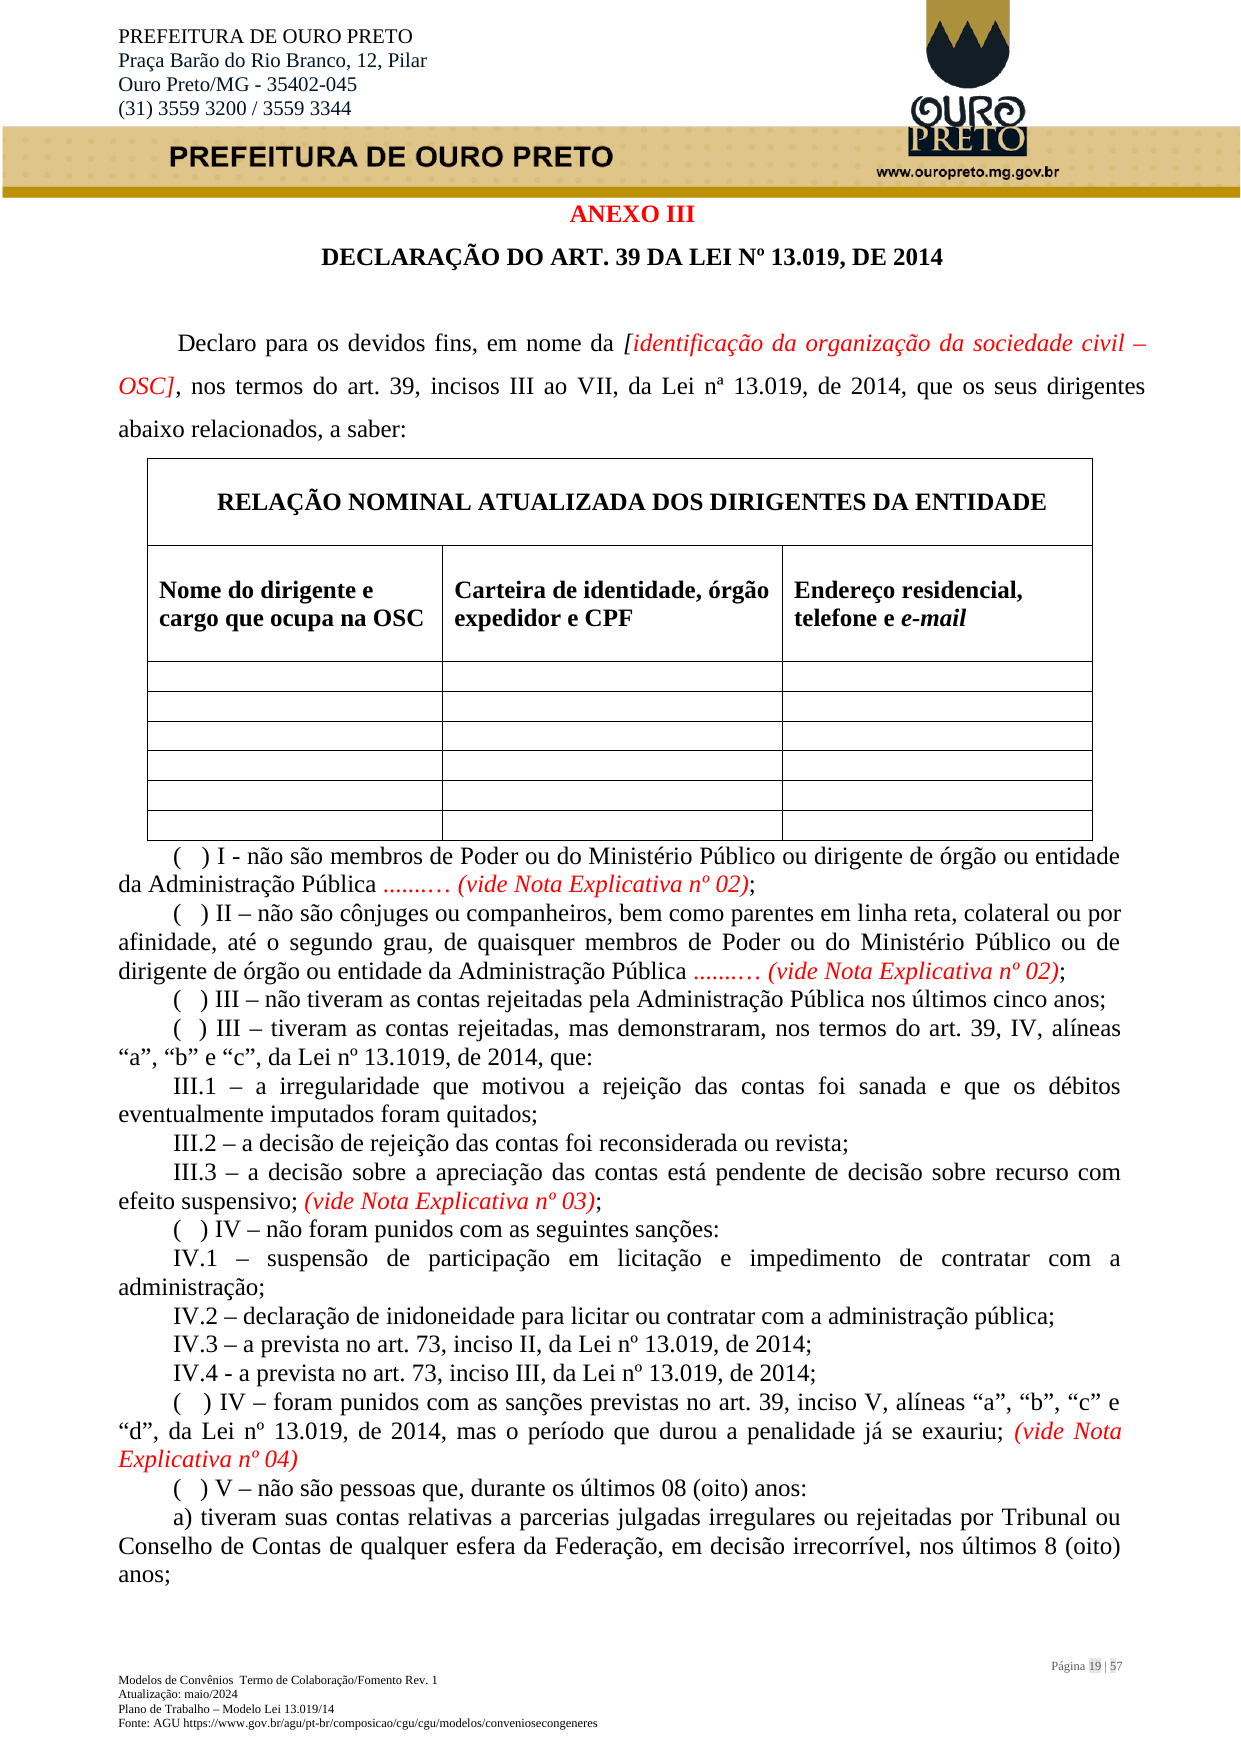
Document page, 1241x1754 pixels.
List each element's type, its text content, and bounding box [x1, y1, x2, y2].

text III.1 – a irregularidade que motivou a rejeição das contas foi sanada e que os débitos eventualmente imputados foram quitados; [118, 1071, 1122, 1128]
table_cell [148, 662, 442, 691]
table_cell [443, 662, 782, 691]
text IV.4 - a prevista no art. 73, inciso III, da Lei nº 13.019, de 2014; [118, 1358, 1122, 1387]
text III.3 – a decisão sobre a apreciação das contas está pendente de decisão sobre recurso com efeito suspensivo; (vide Nota Explicativa nº 03); [118, 1157, 1122, 1214]
table_cell [783, 811, 1092, 840]
table_cell [783, 751, 1092, 780]
table_cell Nome do dirigente e cargo que ocupa na OSC [148, 546, 442, 661]
text ( ) I - não são membros de Poder ou do Ministério Público ou dirigente de órgão ou entidade da Administração Pública .......… (vide Nota Explicativa nº 02); [118, 841, 1122, 898]
text ( ) III – tiveram as contas rejeitadas, mas demonstraram, nos termos do art. 39, IV, alíneas “a”, “b” e “c”, da Lei nº 13.1019, de 2014, que: [118, 1013, 1122, 1071]
text IV.3 – a prevista no art. 73, inciso II, da Lei nº 13.019, de 2014; [118, 1329, 1122, 1358]
text ( ) IV – foram punidos com as sanções previstas no art. 39, inciso V, alíneas “a”, “b”, “c” e “d”, da Lei nº 13.019, de 2014, mas o período que durou a penalidade já se exauriu; (vide Nota Explicativa nº 04) [118, 1387, 1122, 1473]
table_cell [783, 692, 1092, 721]
table_cell [443, 781, 782, 810]
table_cell [443, 692, 782, 721]
table_cell [783, 662, 1092, 691]
table_cell [783, 781, 1092, 810]
table_cell Carteira de identidade, órgão expedidor e CPF [443, 546, 782, 661]
table_cell [148, 811, 442, 840]
text ( ) II – não são cônjuges ou companheiros, bem como parentes em linha reta, colateral ou por afinidade, até o segundo grau, de quaisquer membros de Poder ou do Ministério Público ou de dirigente de órgão ou entidade da Administração Pública .......… (vide Nota Explicativa nº 02); [118, 898, 1122, 984]
text Declaro para os devidos fins, em nome da [identificação da organização da sociedade civil – OSC], nos termos do art. 39, incisos III ao VII, da Lei nª 13.019, de 2014, que os seus dirigentes abaixo relacionados, a saber: [118, 328, 1146, 443]
table_cell [148, 692, 442, 721]
picture [2, 0, 1241, 198]
table_cell [783, 722, 1092, 750]
table_cell Endereço residencial, telefone e e-mail [783, 546, 1092, 661]
text IV.2 – declaração de inidoneidade para licitar ou contratar com a administração pública; [118, 1301, 1122, 1329]
text ( ) III – não tiveram as contas rejeitadas pela Administração Pública nos últimos cinco anos; [118, 984, 1122, 1013]
table_cell [443, 722, 782, 750]
table_cell [443, 811, 782, 840]
text III.2 – a decisão de rejeição das contas foi reconsiderada ou revista; [118, 1128, 1122, 1157]
text a) tiveram suas contas relativas a parcerias julgadas irregulares ou rejeitadas por Tribunal ou Conselho de Contas de qualquer esfera da Federação, em decisão irrecorrível, nos últimos 8 (oito) anos; [118, 1502, 1122, 1588]
text IV.1 – suspensão de participação em licitação e impedimento de contratar com a administração; [118, 1243, 1122, 1301]
table_header RELAÇÃO NOMINAL ATUALIZADA DOS DIRIGENTES DA ENTIDADE [148, 459, 1092, 545]
table_cell [148, 781, 442, 810]
text ( ) IV – não foram punidos com as seguintes sanções: [118, 1214, 1122, 1243]
table_cell [148, 722, 442, 750]
table_cell [148, 751, 442, 780]
text ANEXO III [118, 199, 1146, 228]
table_cell [443, 751, 782, 780]
text DECLARAÇÃO DO ART. 39 DA LEI Nº 13.019, DE 2014 [118, 242, 1146, 271]
text ( ) V – não são pessoas que, durante os últimos 08 (oito) anos: [118, 1473, 1122, 1502]
